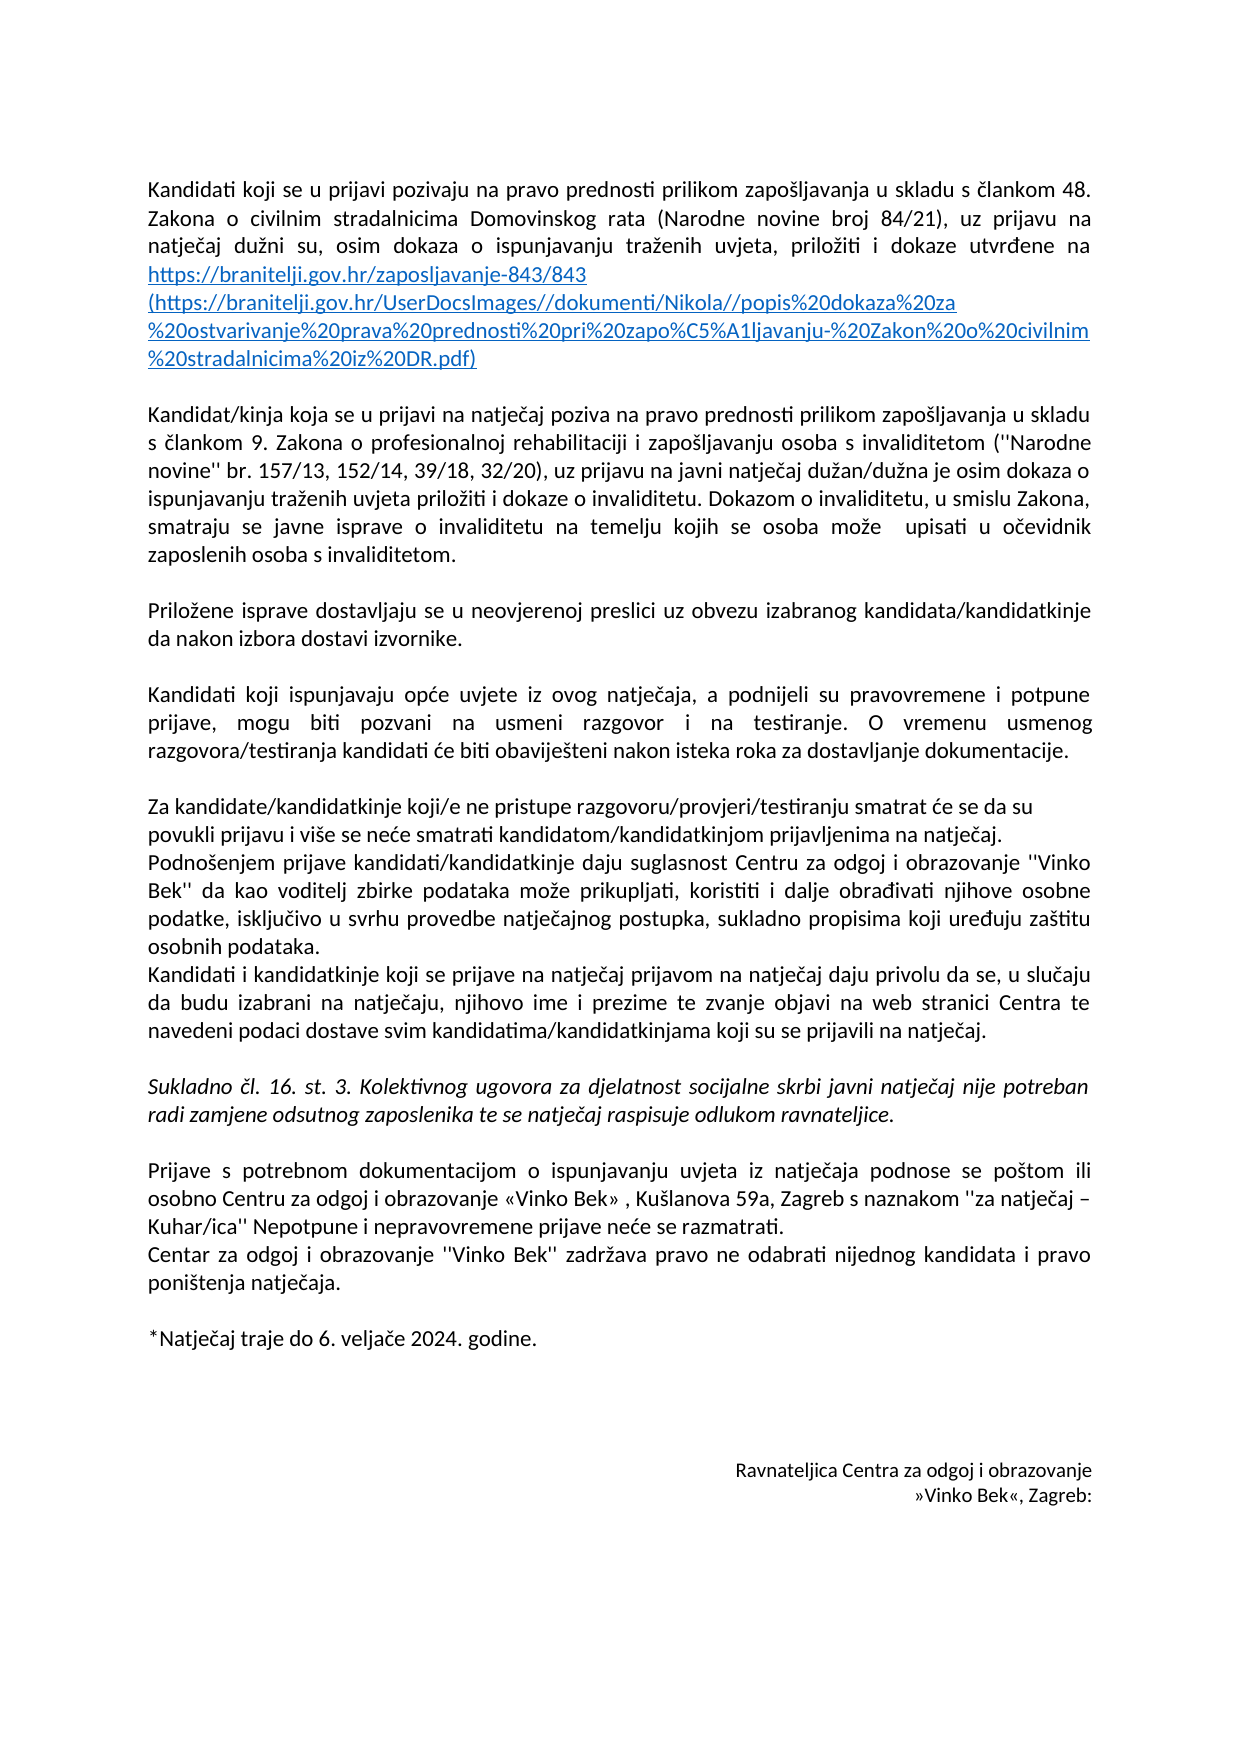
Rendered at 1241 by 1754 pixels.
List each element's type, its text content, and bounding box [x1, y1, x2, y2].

text Podnošenjem prijave kandidati/kandidatkinje daju suglasnost Centru za odgoj i obrazovanje ''Vinko Bek'' da kao voditelj zbirke podataka može prikupljati, koristiti i dalje obrađivati njihove osobne podatke, isključivo u svrhu provedbe natječajnog postupka, sukladno propisima koji uređuju zaštitu osobnih podataka. [148, 848, 1093, 960]
text Priložene isprave dostavljaju se u neovjerenoj preslici uz obvezu izabranog kandidata/kandidatkinje da nakon izbora dostavi izvornike. [148, 596, 1093, 652]
text Kandidati koji se u prijavi pozivaju na pravo prednosti prilikom zapošljavanja u skladu s člankom 48. Zakona o civilnim stradalnicima Domovinskog rata (Narodne novine broj 84/21), uz prijavu na natječaj dužni su, osim dokaza o ispunjavanju traženih uvjeta, priložiti i dokaze utvrđene na https://branitelji.gov.hr/zaposljavanje-843/843 (https://branitelji.gov.hr/UserDocsImages//dokumenti/Nikola//popis%20dokaza%20za%20ostvarivanje%20prava%20prednosti%20pri%20zapo%C5%A1ljavanju-%20Zakon%20o%20civilnim%20stradalnicima%20iz%20DR.pdf) [148, 176, 1093, 372]
text Ravnateljica Centra za odgoj i obrazovanje [148, 1457, 1093, 1482]
text Kandidati i kandidatkinje koji se prijave na natječaj prijavom na natječaj daju privolu da se, u slučaju da budu izabrani na natječaju, njihovo ime i prezime te zvanje objavi na web stranici Centra te navedeni podaci dostave svim kandidatima/kandidatkinjama koji su se prijavili na natječaj. [148, 960, 1093, 1044]
text Za kandidate/kandidatkinje koji/e ne pristupe razgovoru/provjeri/testiranju smatrat će se da su povukli prijavu i više se neće smatrati kandidatom/kandidatkinjom prijavljenima na natječaj. [148, 792, 1093, 848]
text Kandidati koji ispunjavaju opće uvjete iz ovog natječaja, a podnijeli su pravovremene i potpune prijave, mogu biti pozvani na usmeni razgovor i na testiranje. O vremenu usmenog razgovora/testiranja kandidati će biti obaviješteni nakon isteka roka za dostavljanje dokumentacije. [148, 680, 1093, 764]
text Sukladno čl. 16. st. 3. Kolektivnog ugovora za djelatnost socijalne skrbi javni natječaj nije potreban radi zamjene odsutnog zaposlenika te se natječaj raspisuje odlukom ravnateljice. [148, 1072, 1093, 1128]
text Centar za odgoj i obrazovanje ''Vinko Bek'' zadržava pravo ne odabrati nijednog kandidata i pravo poništenja natječaja. [148, 1240, 1093, 1296]
text *Natječaj traje do 6. veljače 2024. godine. [148, 1324, 1093, 1352]
text Prijave s potrebnom dokumentacijom o ispunjavanju uvjeta iz natječaja podnose se poštom ili osobno Centru za odgoj i obrazovanje «Vinko Bek» , Kušlanova 59a, Zagreb s naznakom ''za natječaj – Kuhar/ica'' Nepotpune i nepravovremene prijave neće se razmatrati. [148, 1156, 1093, 1240]
text Kandidat/kinja koja se u prijavi na natječaj poziva na pravo prednosti prilikom zapošljavanja u skladu s člankom 9. Zakona o profesionalnoj rehabilitaciji i zapošljavanju osoba s invaliditetom (''Narodne novine'' br. 157/13, 152/14, 39/18, 32/20), uz prijavu na javni natječaj dužan/dužna je osim dokaza o ispunjavanju traženih uvjeta priložiti i dokaze o invaliditetu. Dokazom o invaliditetu, u smislu Zakona, smatraju se javne isprave o invaliditetu na temelju kojih se osoba može upisati u očevidnik zaposlenih osoba s invaliditetom. [148, 400, 1093, 568]
text »Vinko Bek«, Zagreb: [148, 1482, 1093, 1508]
